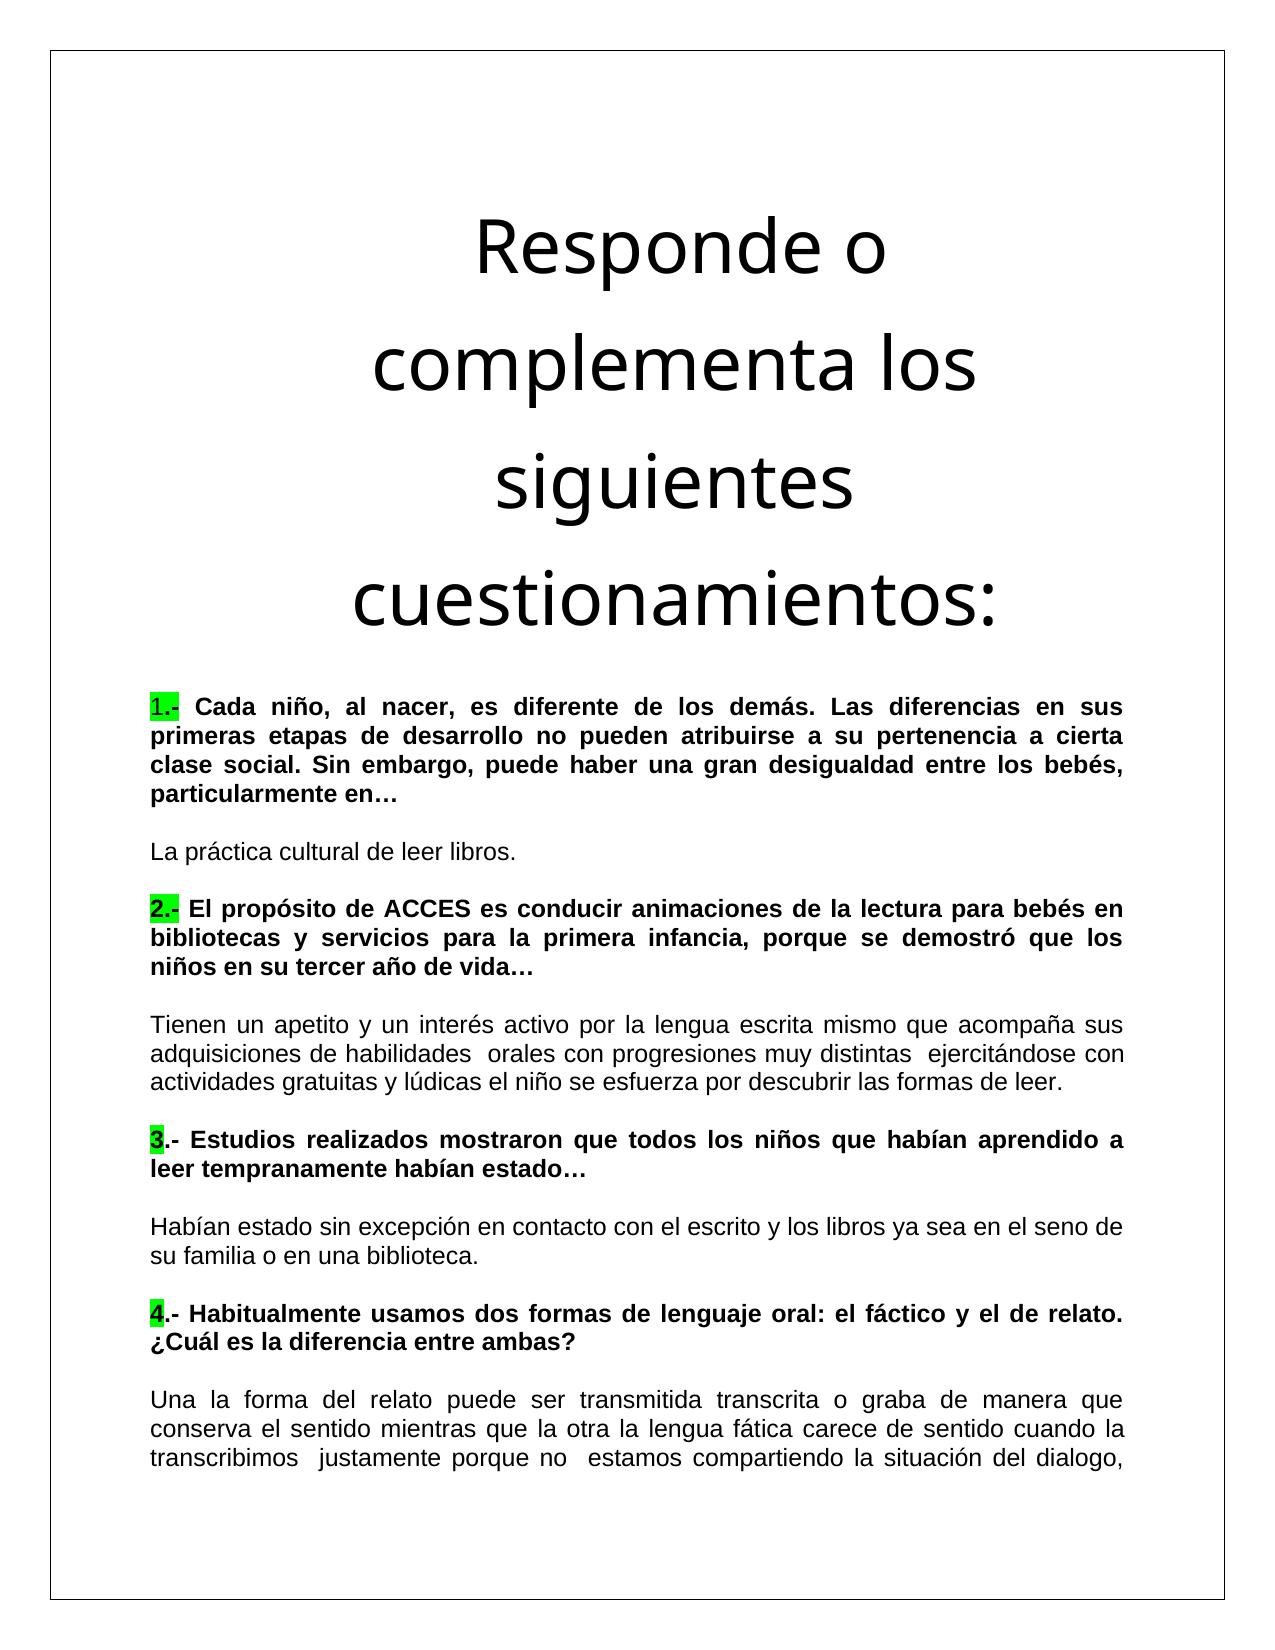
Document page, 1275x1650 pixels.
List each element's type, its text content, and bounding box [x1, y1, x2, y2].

text 4.- Habitualmente usamos dos formas de lenguaje oral: el fáctico y el de relato. ¿Cuál es la diferencia entre ambas? [150, 1298, 1125, 1356]
text 3.- Estudios realizados mostraron que todos los niños que habían aprendido a leer tempranamente habían estado… [150, 1125, 1125, 1183]
text La práctica cultural de leer libros. [150, 836, 1125, 865]
text 2.- El propósito de ACCES es conducir animaciones de la lectura para bebés en bibliotecas y servicios para la primera infancia, porque se demostró que los niños en su tercer año de vida… [150, 894, 1125, 981]
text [150, 1385, 1125, 1471]
text Habían estado sin excepción en contacto con el escrito y los libros ya sea en el seno de su familia o en una biblioteca. [150, 1212, 1125, 1269]
text Tienen un apetito y un interés activo por la lengua escrita mismo que acompaña sus adquisiciones de habilidades orales con progresiones muy distintas ejercitándose con actividades gratuitas y lúdicas el niño se esfuerza por descubrir las formas de leer. [150, 1010, 1125, 1096]
text 1.- Cada niño, al nacer, es diferente de los demás. Las diferencias en sus primeras etapas de desarrollo no pueden atribuirse a su pertenencia a cierta clase social. Sin embargo, puede haber una gran desigualdad entre los bebés, particularmente en… [150, 692, 1125, 807]
list Responde o complementa los siguientes cuestionamientos: [187, 193, 1125, 648]
